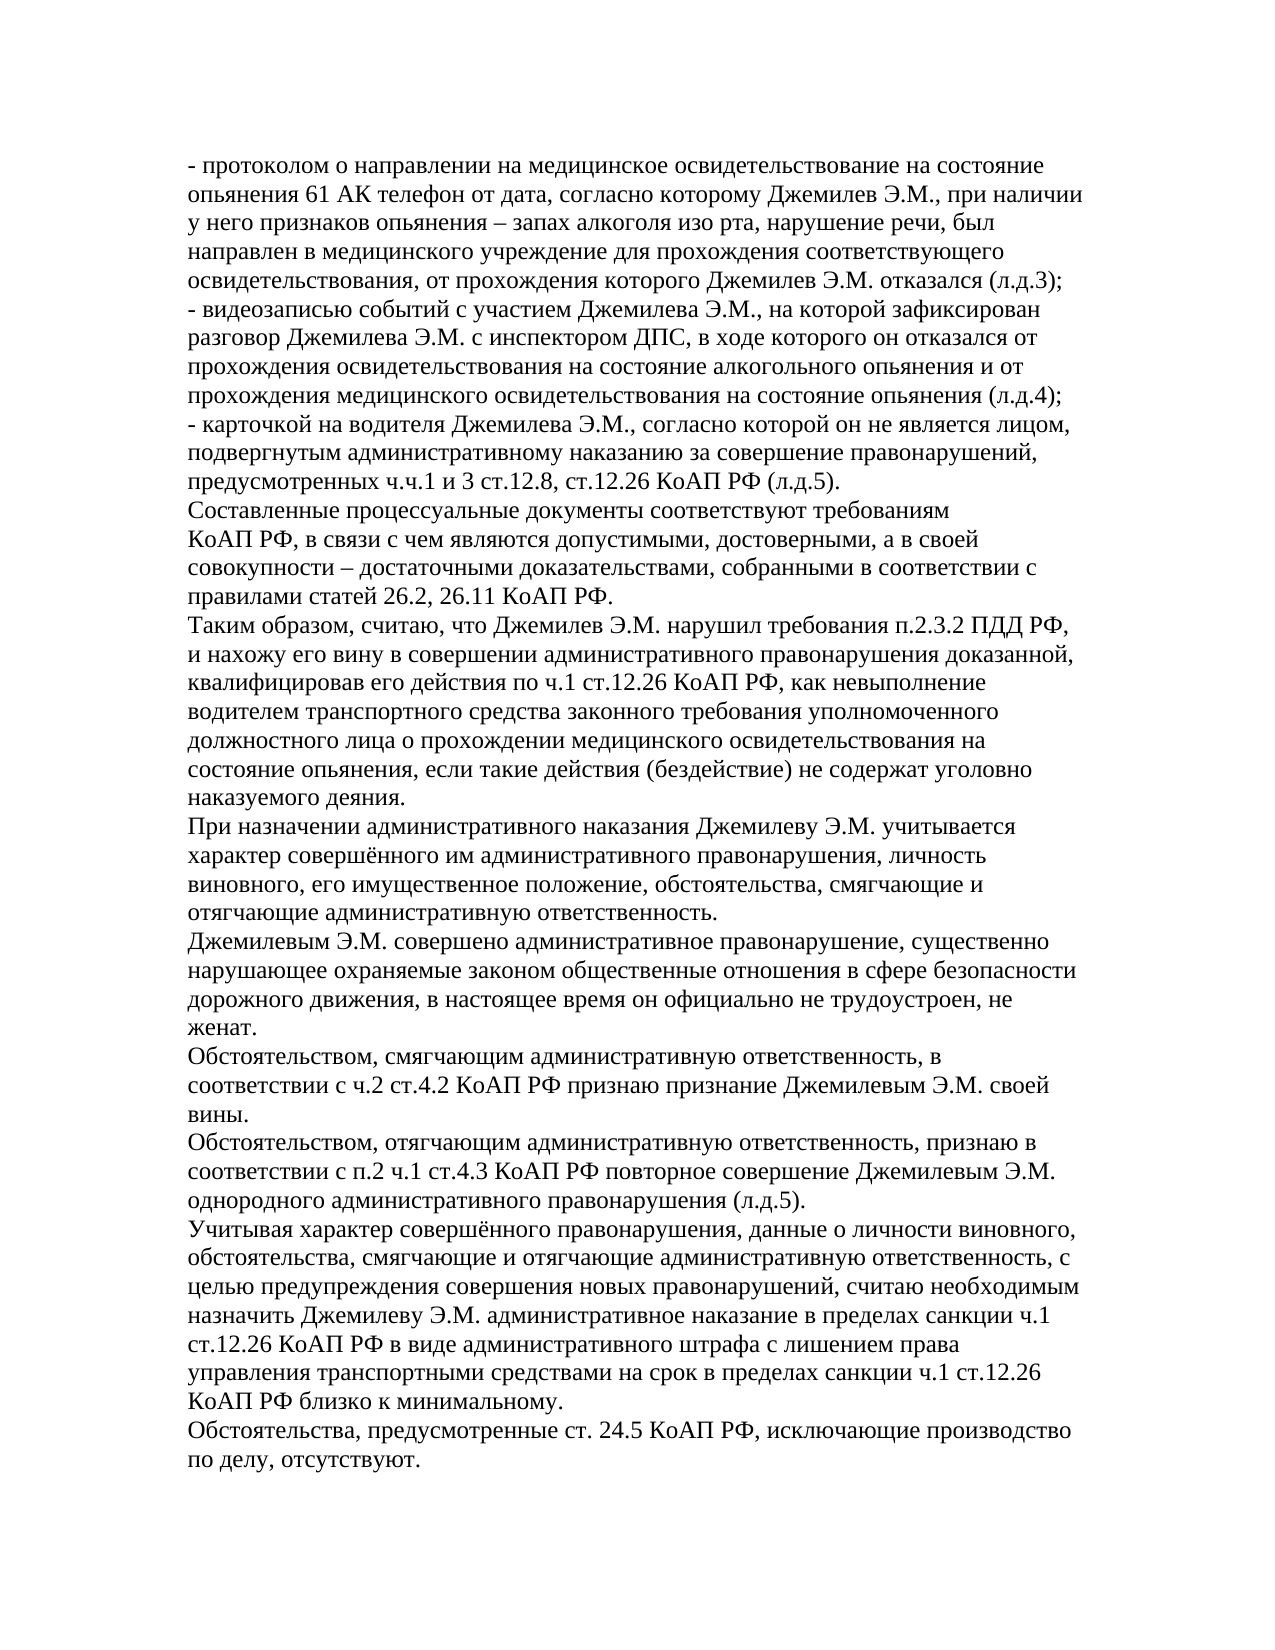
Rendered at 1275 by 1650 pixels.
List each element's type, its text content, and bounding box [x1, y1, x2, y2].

text Таким образом, считаю, что Джемилев Э.М. нарушил требования п.2.3.2 ПДД РФ, и нахожу его вину в совершении административного правонарушения доказанной, квалифицировав его действия по ч.1 ст.12.26 КоАП РФ, как невыполнение водителем транспортного средства законного требования уполномоченного должностного лица о прохождении медицинского освидетельствования на состояние опьянения, если такие действия (бездействие) не содержат уголовно наказуемого деяния. [187, 610, 1087, 811]
text При назначении административного наказания Джемилеву Э.М. учитывается характер совершённого им административного правонарушения, личность виновного, его имущественное положение, обстоятельства, смягчающие и отягчающие административную ответственность. [187, 811, 1087, 926]
text Обстоятельством, отягчающим административную ответственность, признаю в соответствии с п.2 ч.1 ст.4.3 КоАП РФ повторное совершение Джемилевым Э.М. однородного административного правонарушения (л.д.5). [187, 1127, 1087, 1214]
text - протоколом о направлении на медицинское освидетельствование на состояние опьянения 61 АК телефон от дата, согласно которому Джемилев Э.М., при наличии у него признаков опьянения – запах алкоголя изо рта, нарушение речи, был направлен в медицинского учреждение для прохождения соответствующего освидетельствования, от прохождения которого Джемилев Э.М. отказался (л.д.3); [187, 150, 1087, 294]
text КоАП РФ, в связи с чем являются допустимыми, достоверными, а в своей совокупности – достаточными доказательствами, собранными в соответствии с правилами статей 26.2, 26.11 КоАП РФ. [187, 524, 1087, 610]
text Составленные процессуальные документы соответствуют требованиям [187, 495, 1087, 524]
text - видеозаписью событий с участием Джемилева Э.М., на которой зафиксирован разговор Джемилева Э.М. с инспектором ДПС, в ходе которого он отказался от прохождения освидетельствования на состояние алкогольного опьянения и от прохождения медицинского освидетельствования на состояние опьянения (л.д.4); [187, 294, 1087, 409]
text Учитывая характер совершённого правонарушения, данные о личности виновного, обстоятельства, смягчающие и отягчающие административную ответственность, с целью предупреждения совершения новых правонарушений, считаю необходимым назначить Джемилеву Э.М. административное наказание в пределах санкции ч.1 ст.12.26 КоАП РФ в виде административного штрафа с лишением права управления транспортными средствами на срок в пределах санкции ч.1 ст.12.26 КоАП РФ близко к минимальному. [187, 1214, 1087, 1415]
text - карточкой на водителя Джемилева Э.М., согласно которой он не является лицом, подвергнутым административному наказанию за совершение правонарушений, предусмотренных ч.ч.1 и 3 ст.12.8, ст.12.26 КоАП РФ (л.д.5). [187, 409, 1087, 495]
text Обстоятельством, смягчающим административную ответственность, в соответствии с ч.2 ст.4.2 КоАП РФ признаю признание Джемилевым Э.М. своей вины. [187, 1041, 1087, 1127]
text Джемилевым Э.М. совершено административное правонарушение, существенно нарушающее охраняемые законом общественные отношения в сфере безопасности дорожного движения, в настоящее время он официально не трудоустроен, не женат. [187, 926, 1087, 1041]
text Обстоятельства, предусмотренные ст. 24.5 КоАП РФ, исключающие производство по делу, отсутствуют. [187, 1415, 1087, 1472]
